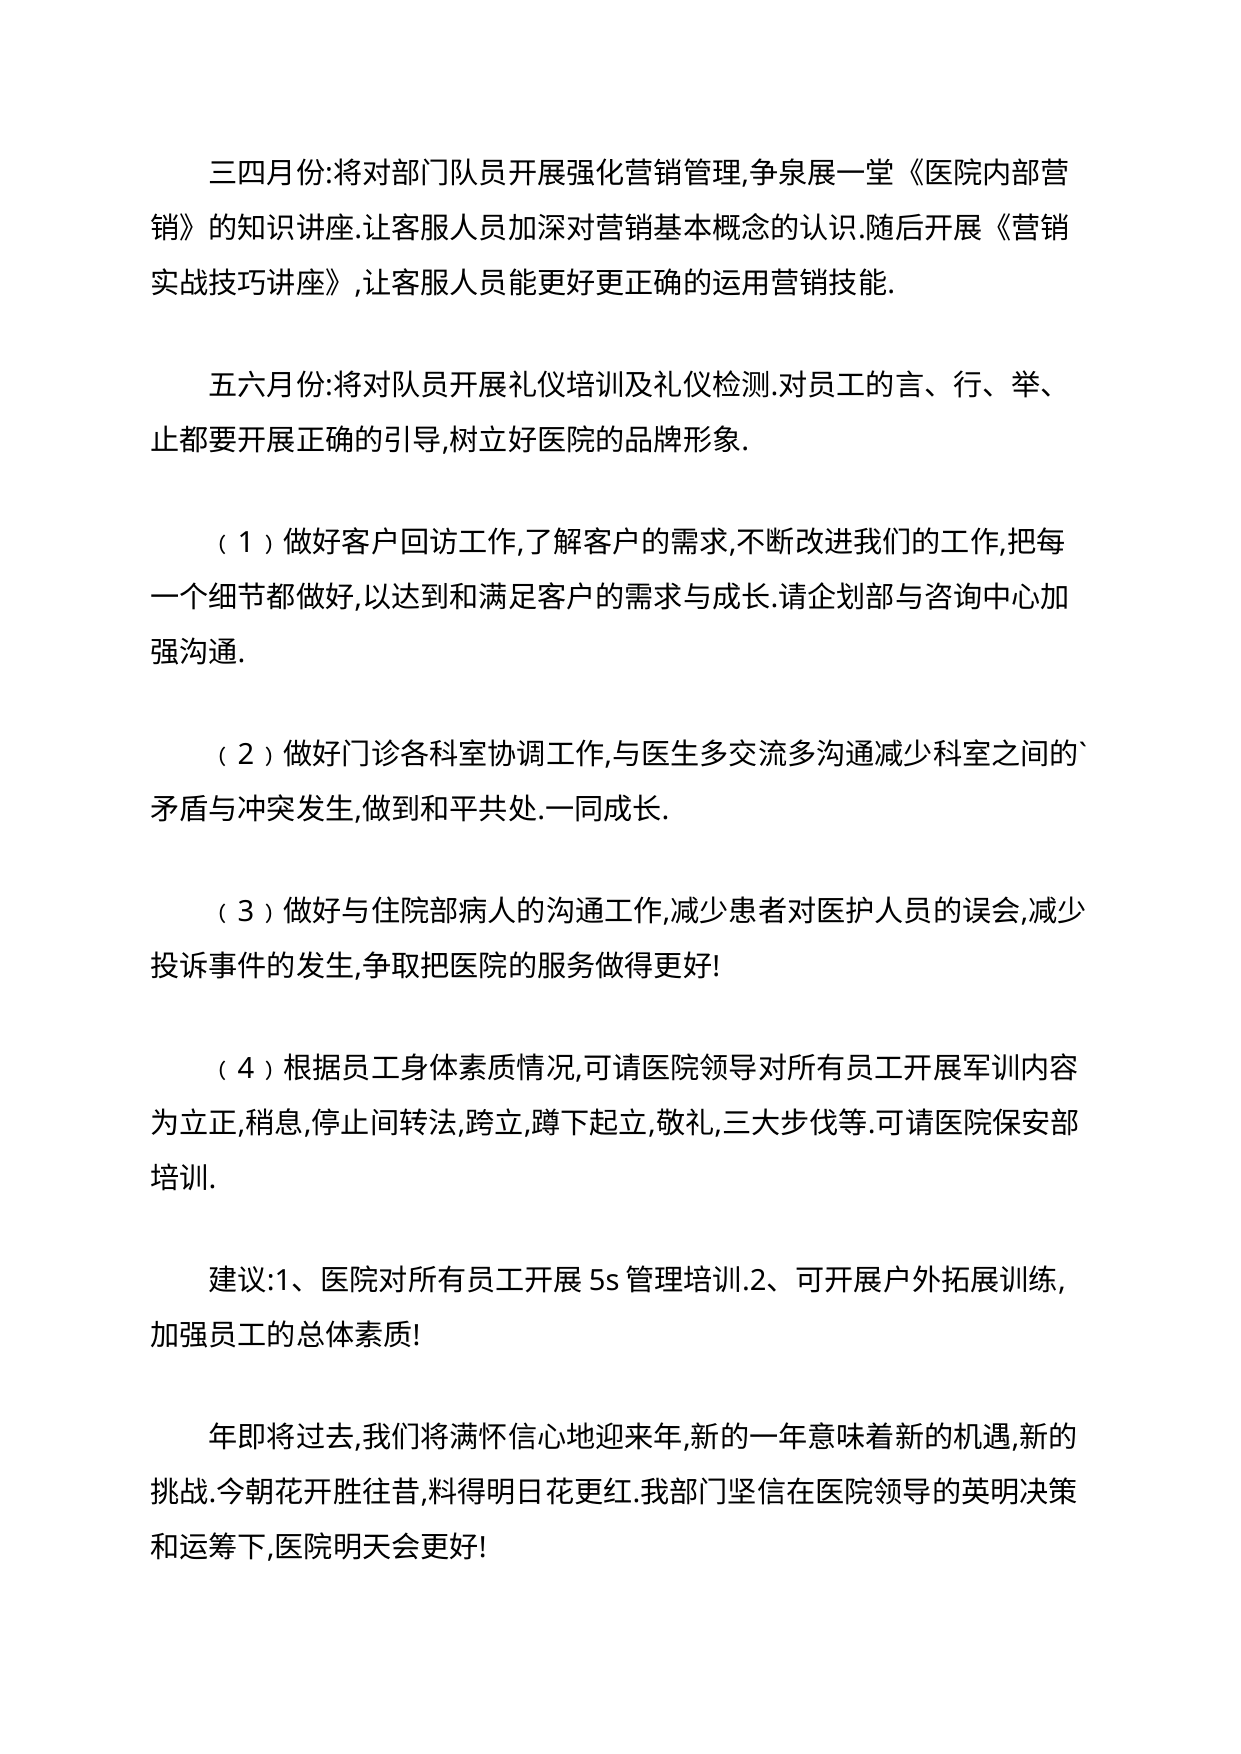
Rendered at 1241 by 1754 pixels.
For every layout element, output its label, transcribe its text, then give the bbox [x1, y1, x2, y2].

text ﹙3﹚做好与住院部病人的沟通工作,减少患者对医护人员的误会,减少投诉事件的发生,争取把医院的服务做得更好! [150, 888, 1090, 985]
text ﹙1﹚做好客户回访工作,了解客户的需求,不断改进我们的工作,把每一个细节都做好,以达到和满足客户的需求与成长.请企划部与咨询中心加强沟通. [150, 519, 1090, 671]
text 五六月份:将对队员开展礼仪培训及礼仪检测.对员工的言、行、举、止都要开展正确的引导,树立好医院的品牌形象. [150, 362, 1090, 459]
text 三四月份:将对部门队员开展强化营销管理,争泉展一堂《医院内部营销》的知识讲座.让客服人员加深对营销基本概念的认识.随后开展《营销实战技巧讲座》,让客服人员能更好更正确的运用营销技能. [150, 150, 1090, 302]
text ﹙2﹚做好门诊各科室协调工作,与医生多交流多沟通减少科室之间的`矛盾与冲突发生,做到和平共处.一同成长. [150, 731, 1090, 828]
text 年即将过去,我们将满怀信心地迎来年,新的一年意味着新的机遇,新的挑战.今朝花开胜往昔,料得明日花更红.我部门坚信在医院领导的英明决策和运筹下,医院明天会更好! [150, 1414, 1090, 1566]
text 建议:1、医院对所有员工开展5s管理培训.2、可开展户外拓展训练,加强员工的总体素质! [150, 1257, 1090, 1354]
text ﹙4﹚根据员工身体素质情况,可请医院领导对所有员工开展军训内容为立正,稍息,停止间转法,跨立,蹲下起立,敬礼,三大步伐等.可请医院保安部培训. [150, 1045, 1090, 1197]
